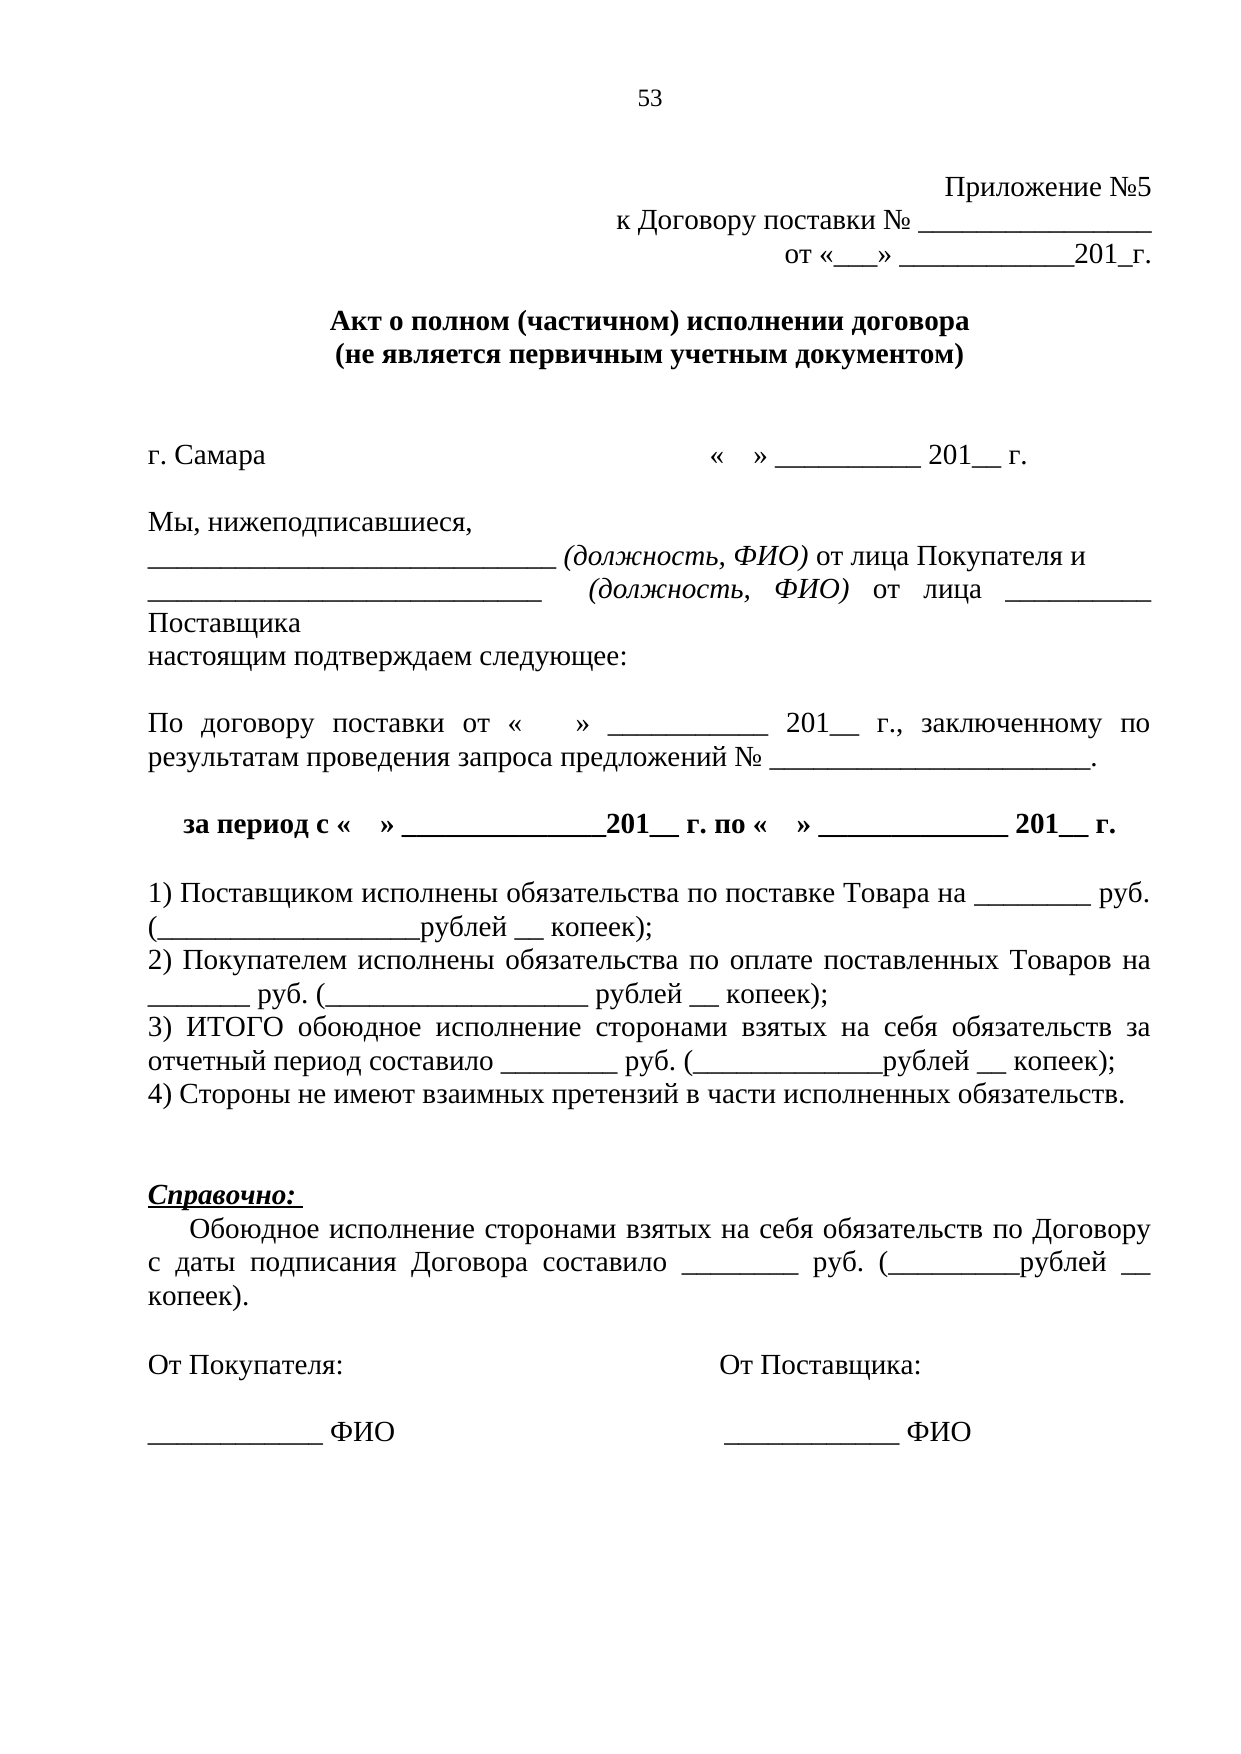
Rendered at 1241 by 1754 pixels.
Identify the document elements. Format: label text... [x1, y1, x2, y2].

text настоящим подтверждаем следующее: [148, 638, 1152, 672]
text Справочно: [148, 1177, 1152, 1211]
text Приложение №5 [148, 169, 1152, 202]
text 2) Покупателем исполнены обязательства по оплате поставленных Товаров на _______ руб. (__________________ рублей __ копеек); [148, 942, 1152, 1009]
text за период с « » ______________201__ г. по « » _____________ 201__ г. [148, 806, 1152, 840]
text 1) Поставщиком исполнены обязательства по поставке Товара на ________ руб. (__________________рублей __ копеек); [148, 875, 1152, 942]
text от «___» ____________201_г. [148, 236, 1152, 269]
text ____________________________ (должность, ФИО) от лица Покупателя и [148, 538, 1152, 571]
text ____________ ФИО ____________ ФИО [148, 1414, 1152, 1448]
text (не является первичным учетным документом) [148, 337, 1152, 370]
text Мы, нижеподписавшиеся, [148, 504, 1152, 538]
text 3) ИТОГО обоюдное исполнение сторонами взятых на себя обязательств за отчетный период составило ________ руб. (_____________рублей __ копеек); [148, 1009, 1152, 1077]
text г. Самара « » __________ 201__ г. [148, 437, 1152, 471]
text Акт о полном (частичном) исполнении договора [148, 303, 1152, 337]
text От Покупателя: От Поставщика: [148, 1347, 1152, 1381]
text Обоюдное исполнение сторонами взятых на себя обязательств по Договору с даты подписания Договора составило ________ руб. (_________рублей __ копеек). [148, 1211, 1152, 1311]
text к Договору поставки № ________________ [89, 202, 1152, 236]
text ___________________________ (должность, ФИО) от лица __________ Поставщика [148, 571, 1152, 638]
text По договору поставки от « » ___________ 201__ г., заключенному по результатам проведения запроса предложений № ______________________. [148, 706, 1152, 773]
text 4) Стороны не имеют взаимных претензий в части исполненных обязательств. [148, 1077, 1152, 1110]
